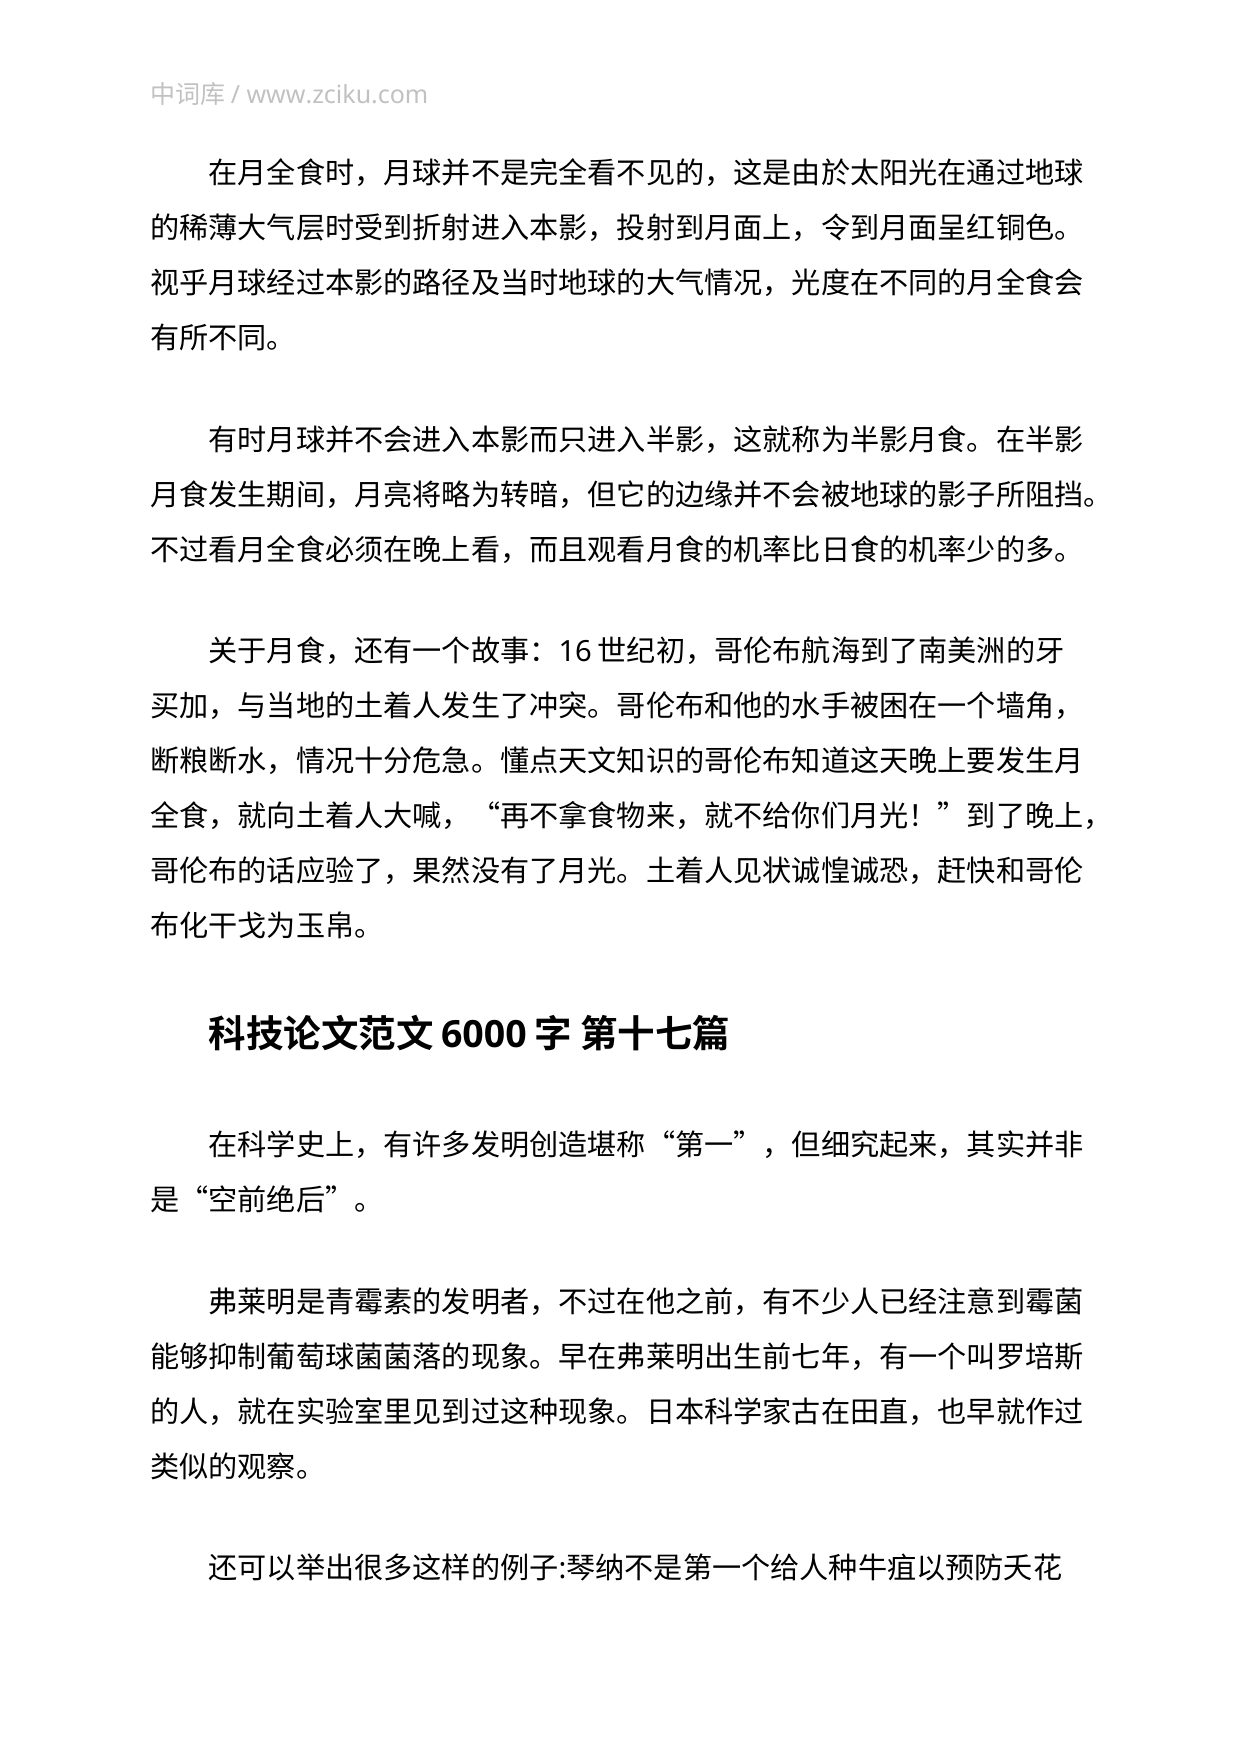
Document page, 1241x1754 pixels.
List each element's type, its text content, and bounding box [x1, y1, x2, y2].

text 有时月球并不会进入本影而只进入半影，这就称为半影月食。在半影月食发生期间，月亮将略为转暗，但它的边缘并不会被地球的影子所阻挡。不过看月全食必须在晚上看，而且观看月食的机率比日食的机率少的多。 [150, 416, 1090, 568]
text 科技论文范文6000字 第十七篇 [150, 1004, 1090, 1059]
text 在科学史上，有许多发明创造堪称“第一”，但细究起来，其实并非是“空前绝后”。 [150, 1122, 1090, 1219]
text 关于月食，还有一个故事：16世纪初，哥伦布航海到了南美洲的牙买加，与当地的土着人发生了冲突。哥伦布和他的水手被困在一个墙角，断粮断水，情况十分危急。懂点天文知识的哥伦布知道这天晚上要发生月全食，就向土着人大喊，“再不拿食物来，就不给你们月光！”到了晚上，哥伦布的话应验了，果然没有了月光。土着人见状诚惶诚恐，赶快和哥伦布化干戈为玉帛。 [150, 628, 1090, 945]
text 弗莱明是青霉素的发明者，不过在他之前，有不少人已经注意到霉菌能够抑制葡萄球菌菌落的现象。早在弗莱明出生前七年，有一个叫罗培斯的人，就在实验室里见到过这种现象。日本科学家古在田直，也早就作过类似的观察。 [150, 1279, 1090, 1486]
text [150, 1545, 1090, 1587]
text 在月全食时，月球并不是完全看不见的，这是由於太阳光在通过地球的稀薄大气层时受到折射进入本影，投射到月面上，令到月面呈红铜色。视乎月球经过本影的路径及当时地球的大气情况，光度在不同的月全食会有所不同。 [150, 150, 1090, 357]
